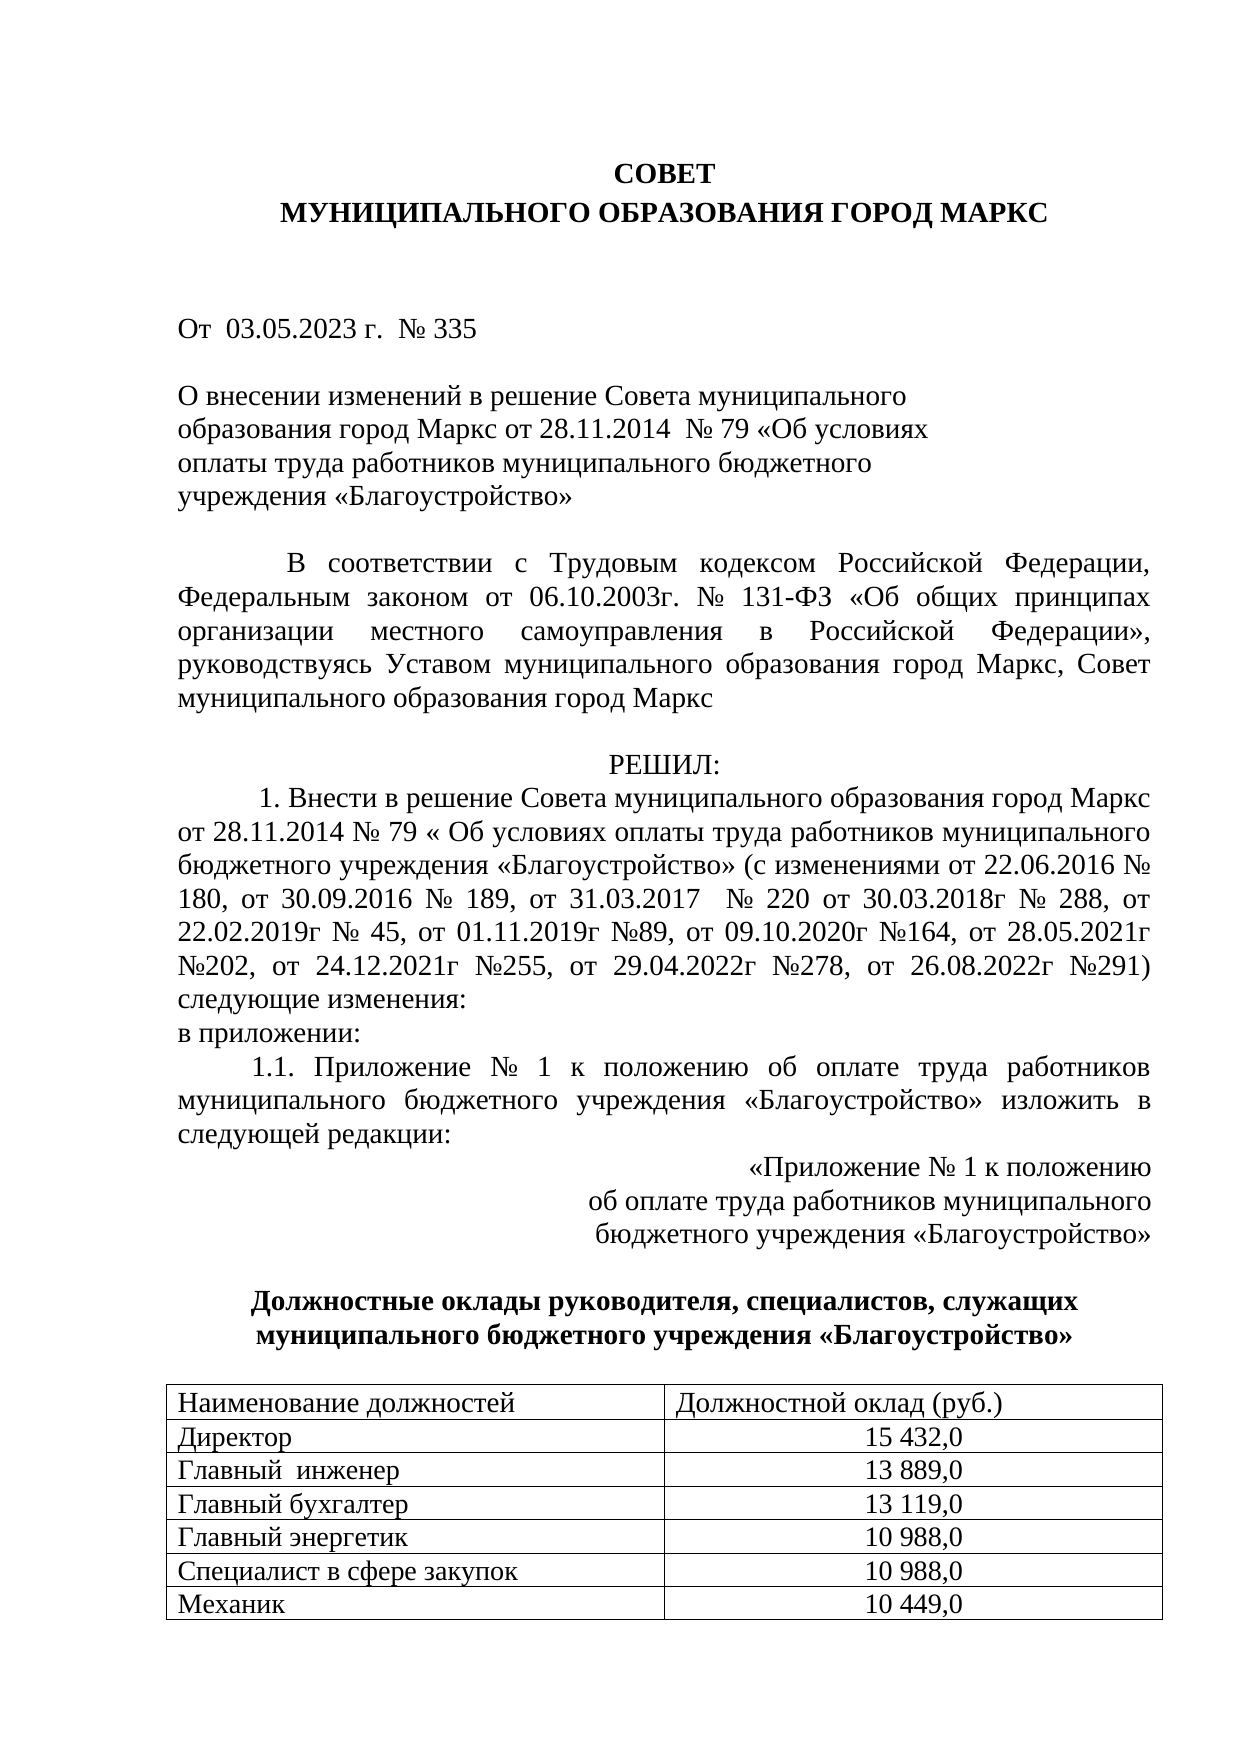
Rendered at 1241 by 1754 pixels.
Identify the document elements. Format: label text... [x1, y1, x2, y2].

table_cell 10 449,0 [665, 1587, 1162, 1619]
table_cell Специалист в сфере закупок [167, 1554, 664, 1586]
table_cell Главный инженер [167, 1453, 664, 1486]
text бюджетного учреждения «Благоустройство» [177, 1216, 1152, 1250]
table_cell Директор [167, 1420, 664, 1452]
text От 03.05.2023 г. № 335 [177, 311, 1152, 344]
table_cell 10 988,0 [665, 1520, 1162, 1552]
table_cell Механик [167, 1587, 664, 1619]
list 1.1. Приложение № 1 к положению об оплате труда работников муниципального бюджетного учреждения «Благоустройство» изложить в следующей редакции: [177, 1049, 1152, 1149]
text О внесении изменений в решение Совета муниципального [177, 378, 1152, 411]
table_header Должностной оклад (руб.) [665, 1385, 1162, 1419]
table_cell 13 119,0 [665, 1487, 1162, 1519]
table_cell 15 432,0 [665, 1420, 1162, 1452]
text учреждения «Благоустройство» [177, 478, 1152, 512]
table_cell 10 988,0 [665, 1554, 1162, 1586]
text СОВЕТ [177, 157, 1152, 190]
text оплаты труда работников муниципального бюджетного [177, 445, 1152, 478]
table_header Наименование должностей [167, 1385, 664, 1419]
text «Приложение № 1 к положению [177, 1149, 1152, 1183]
text РЕШИЛ: [177, 747, 1152, 780]
text В соответствии с Трудовым кодексом Российской Федерации, Федеральным законом от 06.10.2003г. № 131-ФЗ «Об общих принципах организации местного самоуправления в Российской Федерации», руководствуясь Уставом муниципального образования город Маркс, Совет муниципального образования город Маркс [177, 546, 1152, 713]
table_cell 13 889,0 [665, 1453, 1162, 1486]
table_cell Главный энергетик [167, 1520, 664, 1552]
list в приложении: [177, 1015, 1152, 1049]
text Должностные оклады руководителя, специалистов, служащих муниципального бюджетного учреждения «Благоустройство» [177, 1283, 1152, 1351]
text образования город Маркс от 28.11.2014 № 79 «Об условиях [177, 411, 1152, 445]
text об оплате труда работников муниципального [177, 1183, 1152, 1216]
text МУНИЦИПАЛЬНОГО ОБРАЗОВАНИЯ ГОРОД МАРКС [177, 195, 1152, 229]
text 1. Внести в решение Совета муниципального образования город Маркс от 28.11.2014 № 79 « Об условиях оплаты труда работников муниципального бюджетного учреждения «Благоустройство» (с изменениями от 22.06.2016 № 180, от 30.09.2016 № 189, от 31.03.2017 № 220 от 30.03.2018г № 288, от 22.02.2019г № 45, от 01.11.2019г №89, от 09.10.2020г №164, от 28.05.2021г №202, от 24.12.2021г №255, от 29.04.2022г №278, от 26.08.2022г №291) следующие изменения: [177, 780, 1152, 1015]
table_cell Главный бухгалтер [167, 1487, 664, 1519]
